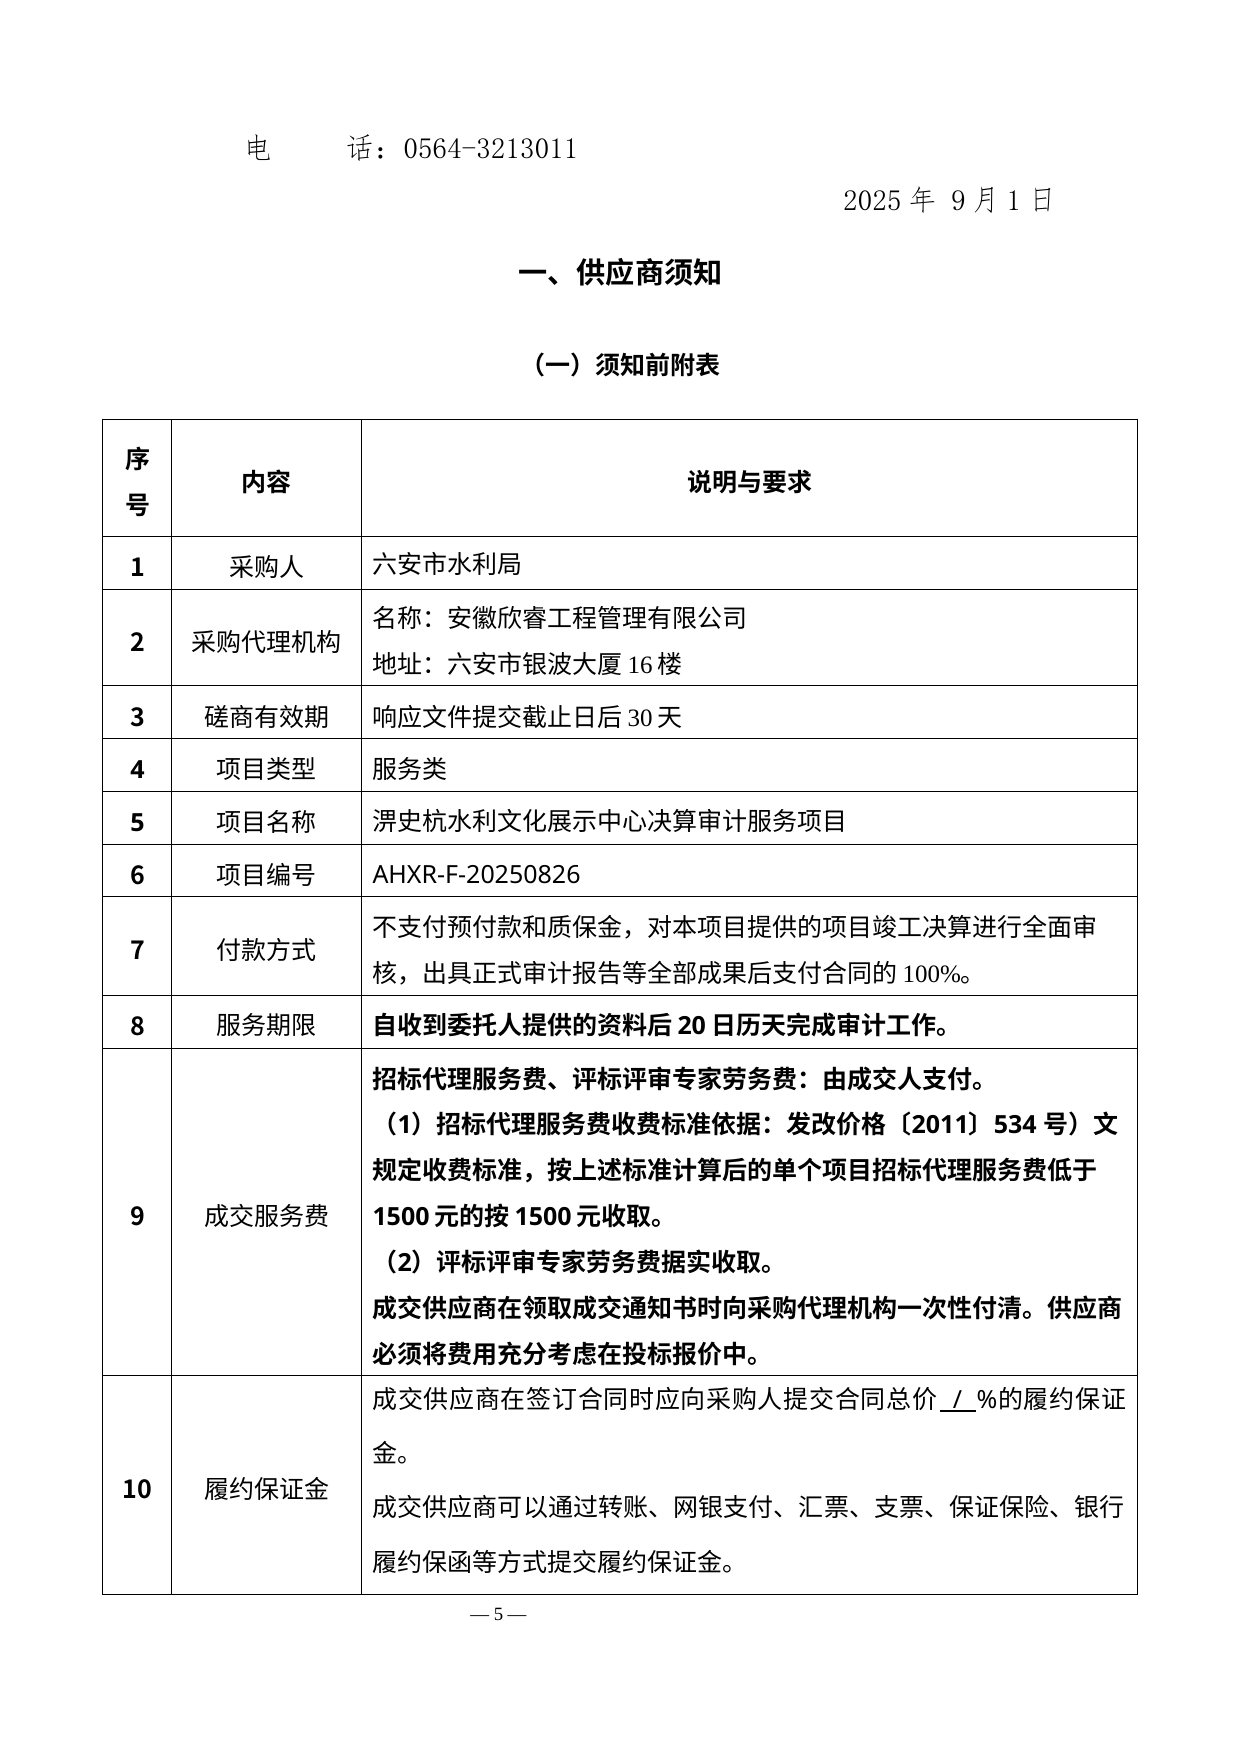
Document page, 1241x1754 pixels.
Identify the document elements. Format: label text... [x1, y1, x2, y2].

table_header 内容 [172, 420, 361, 536]
table_cell 名称：安徽欣睿工程管理有限公司 地址：六安市银波大厦16楼 [362, 590, 1137, 685]
table_cell 10 [103, 1376, 171, 1594]
table_cell 采购人 [172, 537, 361, 589]
table_cell 8 [103, 996, 171, 1047]
text 电 话：0564-3213011 [184, 116, 1056, 168]
table_cell 6 [103, 845, 171, 896]
table_cell 服务类 [362, 739, 1137, 791]
table_cell 履约保证金 [172, 1376, 361, 1594]
table_cell 3 [103, 686, 171, 738]
table_cell 项目名称 [172, 792, 361, 843]
table_cell 9 [103, 1049, 171, 1375]
table_cell 项目编号 [172, 845, 361, 896]
table_cell 不支付预付款和质保金，对本项目提供的项目竣工决算进行全面审核，出具正式审计报告等全部成果后支付合同的100%。 [362, 897, 1137, 995]
table_cell 2 [103, 590, 171, 685]
subtitle （一）须知前附表 [184, 328, 1056, 386]
text 2025年 9月1日 [184, 168, 1056, 221]
table_cell 项目类型 [172, 739, 361, 791]
subtitle 一、供应商须知 [184, 237, 1056, 295]
table_cell 7 [103, 897, 171, 995]
table_cell 招标代理服务费、评标评审专家劳务费：由成交人支付。 招标代理服务费收费标准依据：发改价格〔2011〕534 号）文规定收费标准，按上述标准计算后的单个项目招标代理服务费低于1500元的按1500元收取。 （2）评标评审专家劳务费据实收取。 成交供应商在领取成交通知书时向采购代理机构一次性付清。供应商必须将费用充分考虑在投标报价中。 [362, 1049, 1137, 1375]
table_cell AHXR-F-20250826 [362, 845, 1137, 896]
table_cell 4 [103, 739, 171, 791]
table_header 说明与要求 [362, 420, 1137, 536]
table_header 序号 [103, 420, 171, 536]
table_cell 5 [103, 792, 171, 843]
table_cell 1 [103, 537, 171, 589]
table_cell 六安市水利局 [362, 537, 1137, 589]
table_cell 响应文件提交截止日后30天 [362, 686, 1137, 738]
table_cell 付款方式 [172, 897, 361, 995]
table_cell 成交服务费 [172, 1049, 361, 1375]
table_cell 淠史杭水利文化展示中心决算审计服务项目 [362, 792, 1137, 843]
table_cell 磋商有效期 [172, 686, 361, 738]
table_cell 自收到委托人提供的资料后20日历天完成审计工作。 [362, 996, 1137, 1047]
table_cell 采购代理机构 [172, 590, 361, 685]
table_cell 服务期限 [172, 996, 361, 1047]
table_cell 成交供应商在签订合同时应向采购人提交合同总价 / %的履约保证金。 成交供应商可以通过转账、网银支付、汇票、支票、保证保险、银行履约保函等方式提交履约保证金。 [362, 1376, 1137, 1594]
